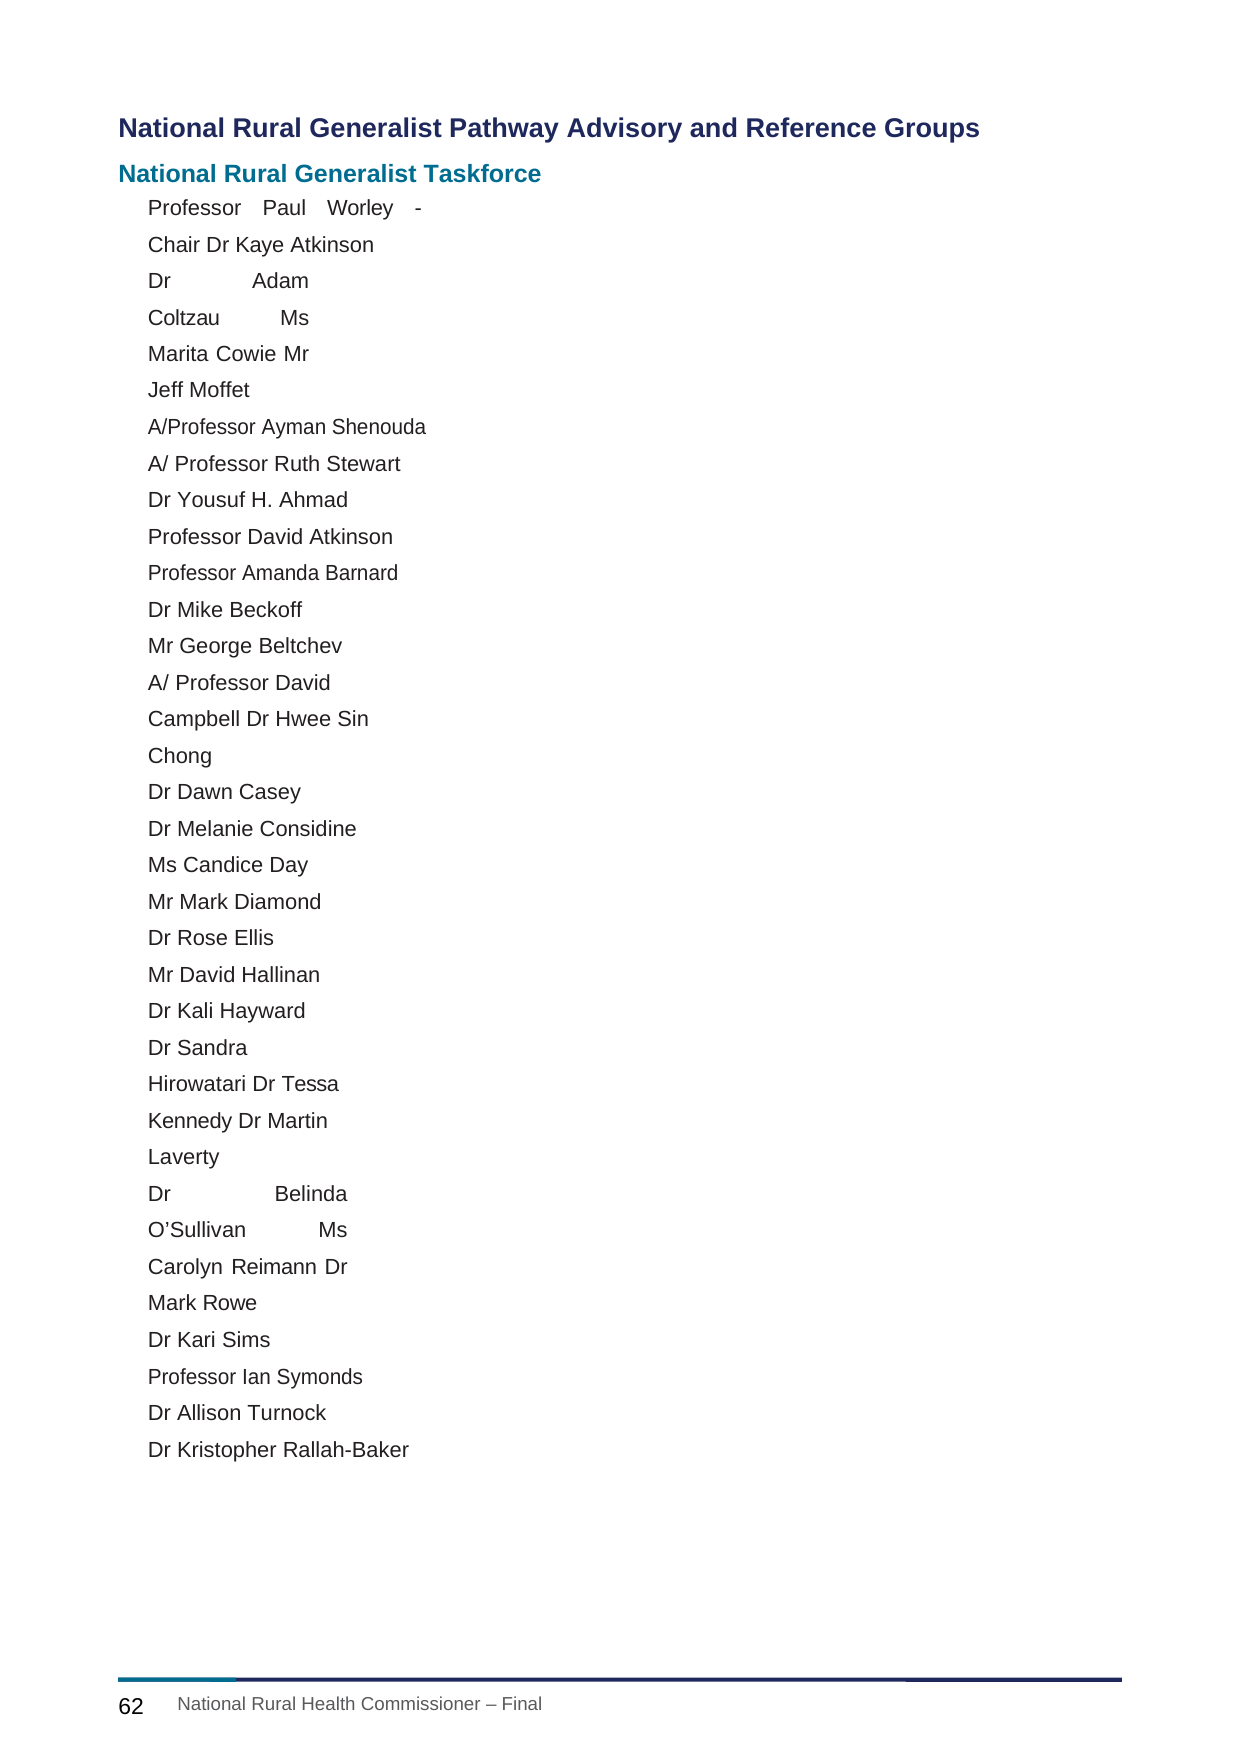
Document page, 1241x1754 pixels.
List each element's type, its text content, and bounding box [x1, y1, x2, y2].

text A/Professor Ayman Shenouda A/ Professor Ruth Stewart [148, 414, 436, 476]
text Dr Kari Sims [148, 1327, 1134, 1352]
text A/ Professor David Campbell Dr Hwee Sin Chong [148, 670, 421, 768]
text Professor Ian Symonds Dr Allison Turnock [148, 1363, 365, 1425]
text Dr Yousuf H. Ahmad Professor David Atkinson Professor Amanda Barnard Dr Mike Beckoff [148, 487, 410, 622]
text Mr Mark Diamond Dr Rose Ellis [148, 889, 323, 951]
text Dr Dawn Casey [148, 779, 1134, 804]
text National Rural Generalist Pathway Advisory and Reference Groups [118, 112, 1134, 143]
text Mr George Beltchev [148, 633, 1134, 658]
text Dr Belinda O’Sullivan Ms Carolyn Reimann Dr Mark Rowe [148, 1181, 347, 1316]
text Mr David Hallinan Dr Kali Hayward [148, 962, 322, 1023]
text Professor Paul Worley - Chair Dr Kaye Atkinson [148, 195, 422, 257]
text Dr Melanie Considine Ms Candice Day [148, 816, 358, 877]
text Dr Sandra Hirowatari Dr Tessa Kennedy Dr Martin Laverty [148, 1035, 346, 1169]
text Dr Adam Coltzau Ms Marita Cowie Mr Jeff Moffet [148, 268, 309, 403]
text Dr Kristopher Rallah-Baker [148, 1437, 1134, 1462]
text National Rural Generalist Taskforce [118, 159, 1134, 188]
